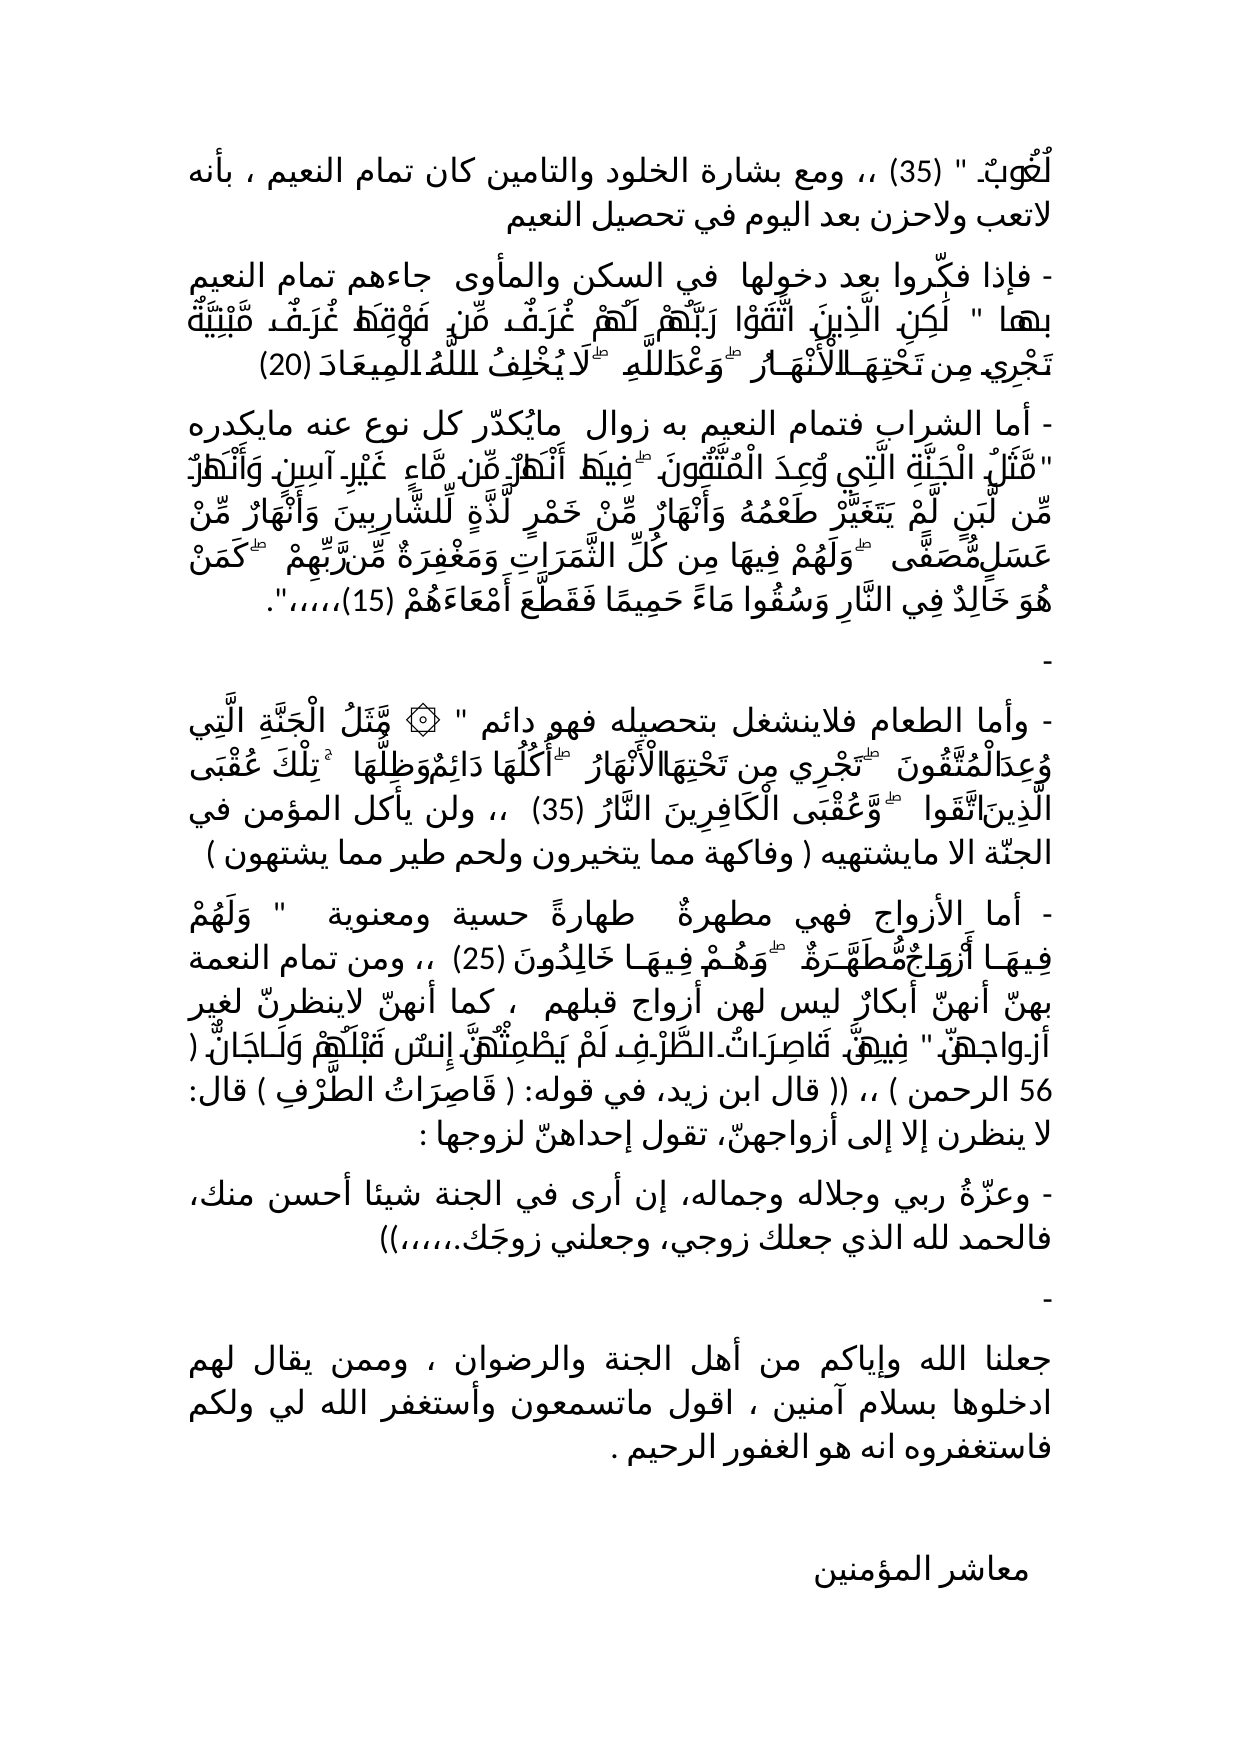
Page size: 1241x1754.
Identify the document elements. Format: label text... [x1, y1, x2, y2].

text - وأما الطعام فلاينشغل بتحصيله فهو دائم " ۞ مَّثَلُ الْجَنَّةِ الَّتِي وُعِدَ الْمُتَّقُونَ ۖ تَجْرِي مِن تَحْتِهَا الْأَنْهَارُ ۖ أُكُلُهَا دَائِمٌ وَظِلُّهَا ۚ تِلْكَ عُقْبَى الَّذِينَ اتَّقَوا ۖ وَّعُقْبَى الْكَافِرِينَ النَّارُ (35) ،، ولن يأكل المؤمن في الجنّة الا مايشتهيه ( وفاكهة مما يتخيرون ولحم طير مما يشتهون ) [187, 700, 1053, 873]
text معاشر المؤمنين [187, 1547, 1053, 1588]
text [187, 150, 1053, 235]
text - أما الأزواج فهي مطهرةٌ طهارةً حسية ومعنوية " وَلَهُمْ فِيهَا أَزْوَاجٌ مُّطَهَّرَةٌ ۖ وَهُمْ فِيهَا خَالِدُونَ (25) ،، ومن تمام النعمة بهنّ أنهنّ أبكارٌ ليس لهن أزواج قبلهم ، كما أنهنّ لاينظرنّ لغير أزواجهنّ " فِيهِنَّ قَاصِرَاتُ الطَّرْفِ لَمْ يَطْمِثْهُنَّ إِنسٌ قَبْلَهُمْ وَلَا جَانٌّ (56 الرحمن ) ،، (( قال ابن زيد، في قوله: ( قَاصِرَاتُ الطَّرْفِ ) قال: لا ينظرن إلا إلى أزواجهنّ، تقول إحداهنّ لزوجها : [187, 893, 1053, 1153]
text - وعزّةُ ربي وجلاله وجماله، إن أرى في الجنة شيئا أحسن منك، فالحمد لله الذي جعلك زوجي، وجعلني زوجَك.،،،،،)) [187, 1173, 1053, 1258]
text جعلنا الله وإياكم من أهل الجنة والرضوان ، وممن يقال لهم ادخلوها بسلام آمنين ، اقول ماتسمعون وأستغفر الله لي ولكم فاستغفروه انه هو الغفور الرحيم . [187, 1338, 1053, 1467]
text - [187, 1278, 1053, 1318]
text - فإذا فكّروا بعد دخولها في السكن والمأوى جاءهم تمام النعيم بهما " لَٰكِنِ الَّذِينَ اتَّقَوْا رَبَّهُمْ لَهُمْ غُرَفٌ مِّن فَوْقِهَا غُرَفٌ مَّبْنِيَّةٌ تَجْرِي مِن تَحْتِهَا الْأَنْهَارُ ۖ وَعْدَ اللَّهِ ۖ لَا يُخْلِفُ اللَّهُ الْمِيعَادَ (20) [187, 254, 1053, 383]
text - [187, 639, 1053, 680]
text - أما الشراب فتمام النعيم به زوال مايُكدّر كل نوع عنه مايكدره "مَّثَلُ الْجَنَّةِ الَّتِي وُعِدَ الْمُتَّقُونَ ۖ فِيهَا أَنْهَارٌ مِّن مَّاءٍ غَيْرِ آسِنٍ وَأَنْهَارٌ مِّن لَّبَنٍ لَّمْ يَتَغَيَّرْ طَعْمُهُ وَأَنْهَارٌ مِّنْ خَمْرٍ لَّذَّةٍ لِّلشَّارِبِينَ وَأَنْهَارٌ مِّنْ عَسَلٍ مُّصَفًّى ۖ وَلَهُمْ فِيهَا مِن كُلِّ الثَّمَرَاتِ وَمَغْفِرَةٌ مِّن رَّبِّهِمْ ۖ كَمَنْ هُوَ خَالِدٌ فِي النَّارِ وَسُقُوا مَاءً حَمِيمًا فَقَطَّعَ أَمْعَاءَهُمْ (15)،،،،،". [187, 403, 1053, 620]
